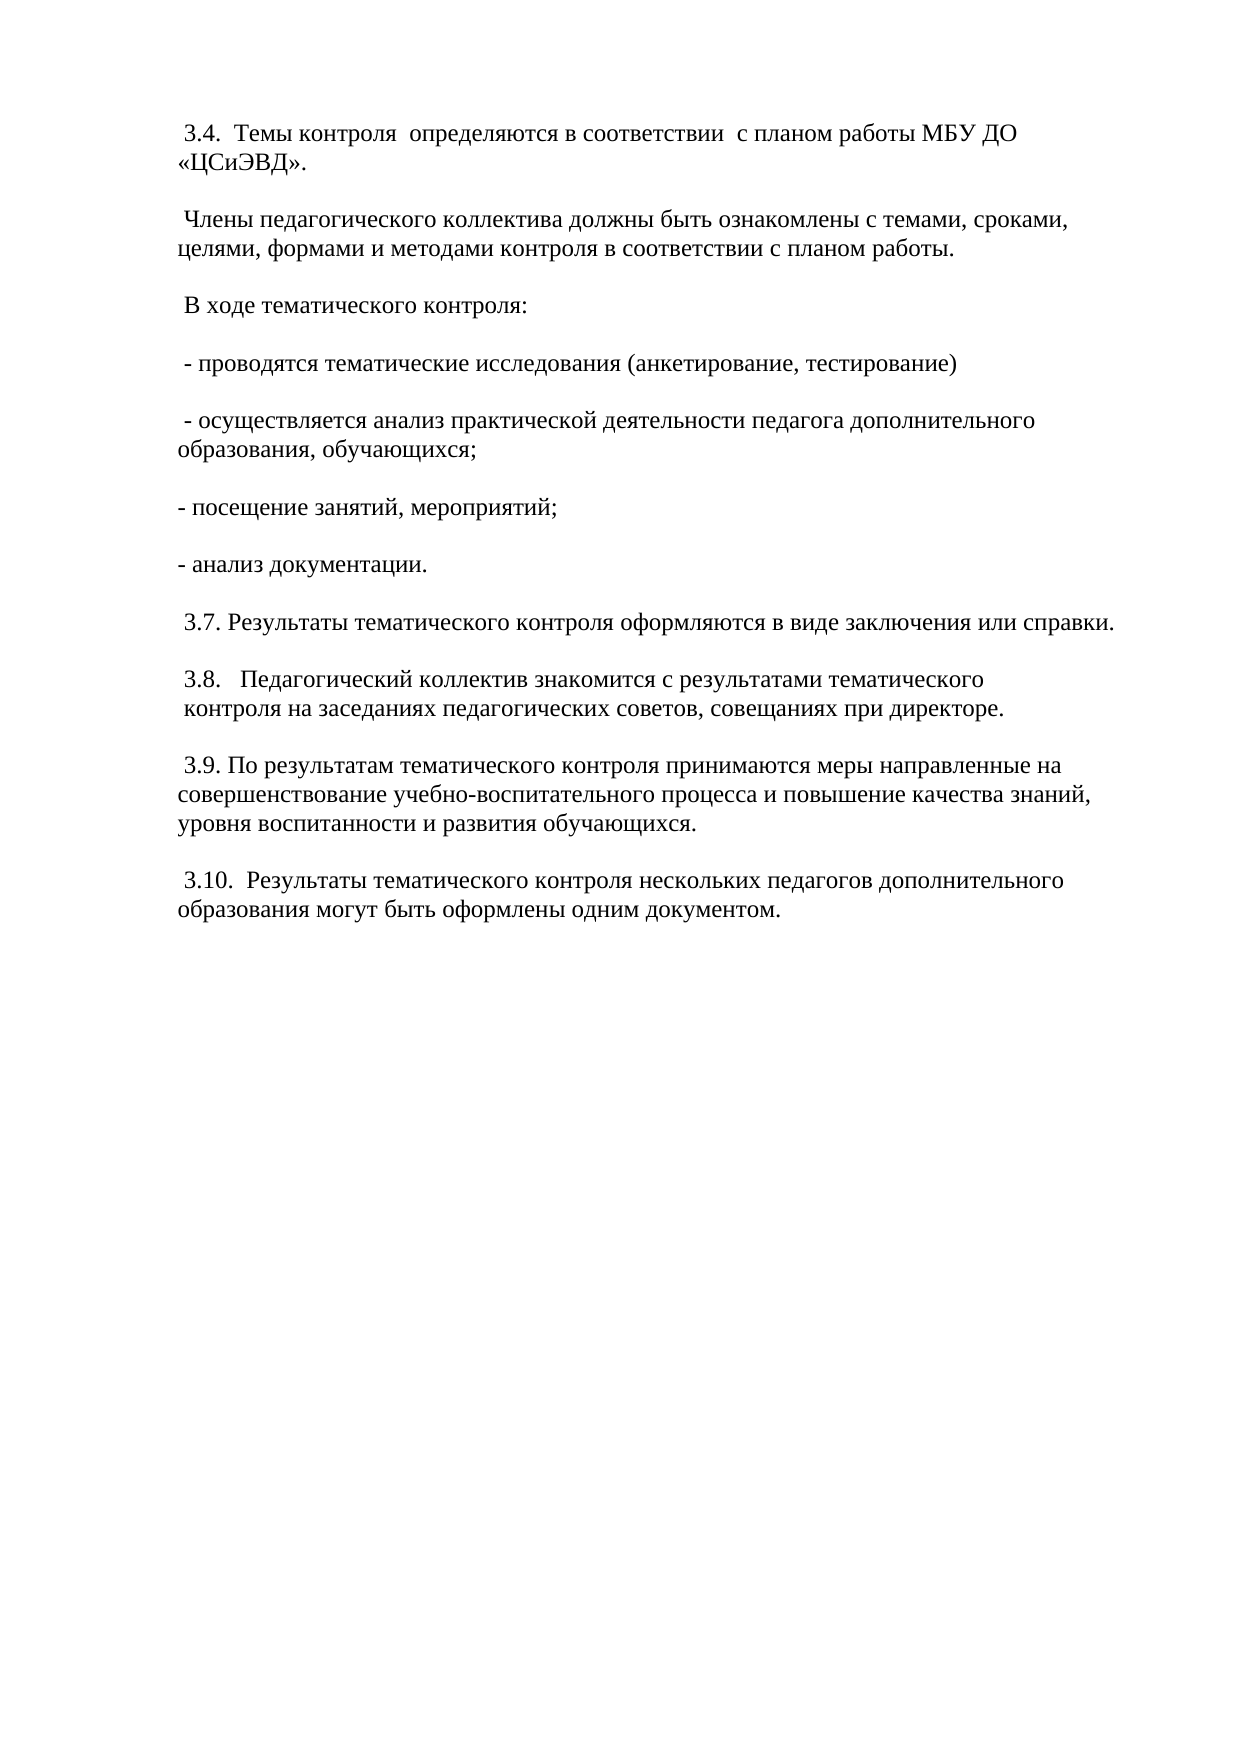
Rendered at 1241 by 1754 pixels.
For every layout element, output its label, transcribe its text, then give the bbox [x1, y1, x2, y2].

text 3.8. Педагогический коллектив знакомится с результатами тематического [177, 664, 1152, 693]
text Члены педагогического коллектива должны быть ознакомлены с темами, сроками, целями, формами и методами контроля в соответствии с планом работы. [177, 204, 1152, 262]
text контроля на заседаниях педагогических советов, совещаниях при директоре. [177, 693, 1152, 722]
text - осуществляется анализ практической деятельности педагога дополнительного образования, обучающихся; [177, 406, 1152, 463]
text - проводятся тематические исследования (анкетирование, тестирование) [177, 348, 1152, 377]
text 3.10. Результаты тематического контроля нескольких педагогов дополнительного образования могут быть оформлены одним документом. [177, 866, 1152, 923]
text - анализ документации. [177, 549, 1152, 578]
text 3.4. Темы контроля определяются в соответствии с планом работы МБУ ДО «ЦСиЭВД». [177, 118, 1152, 176]
text - посещение занятий, мероприятий; [177, 492, 1152, 521]
text 3.7. Результаты тематического контроля оформляются в виде заключения или справки. [177, 607, 1152, 636]
text 3.9. По результатам тематического контроля принимаются меры направленные на совершенствование учебно-воспитательного процесса и повышение качества знаний, уровня воспитанности и развития обучающихся. [177, 751, 1152, 837]
text В ходе тематического контроля: [177, 291, 1152, 319]
